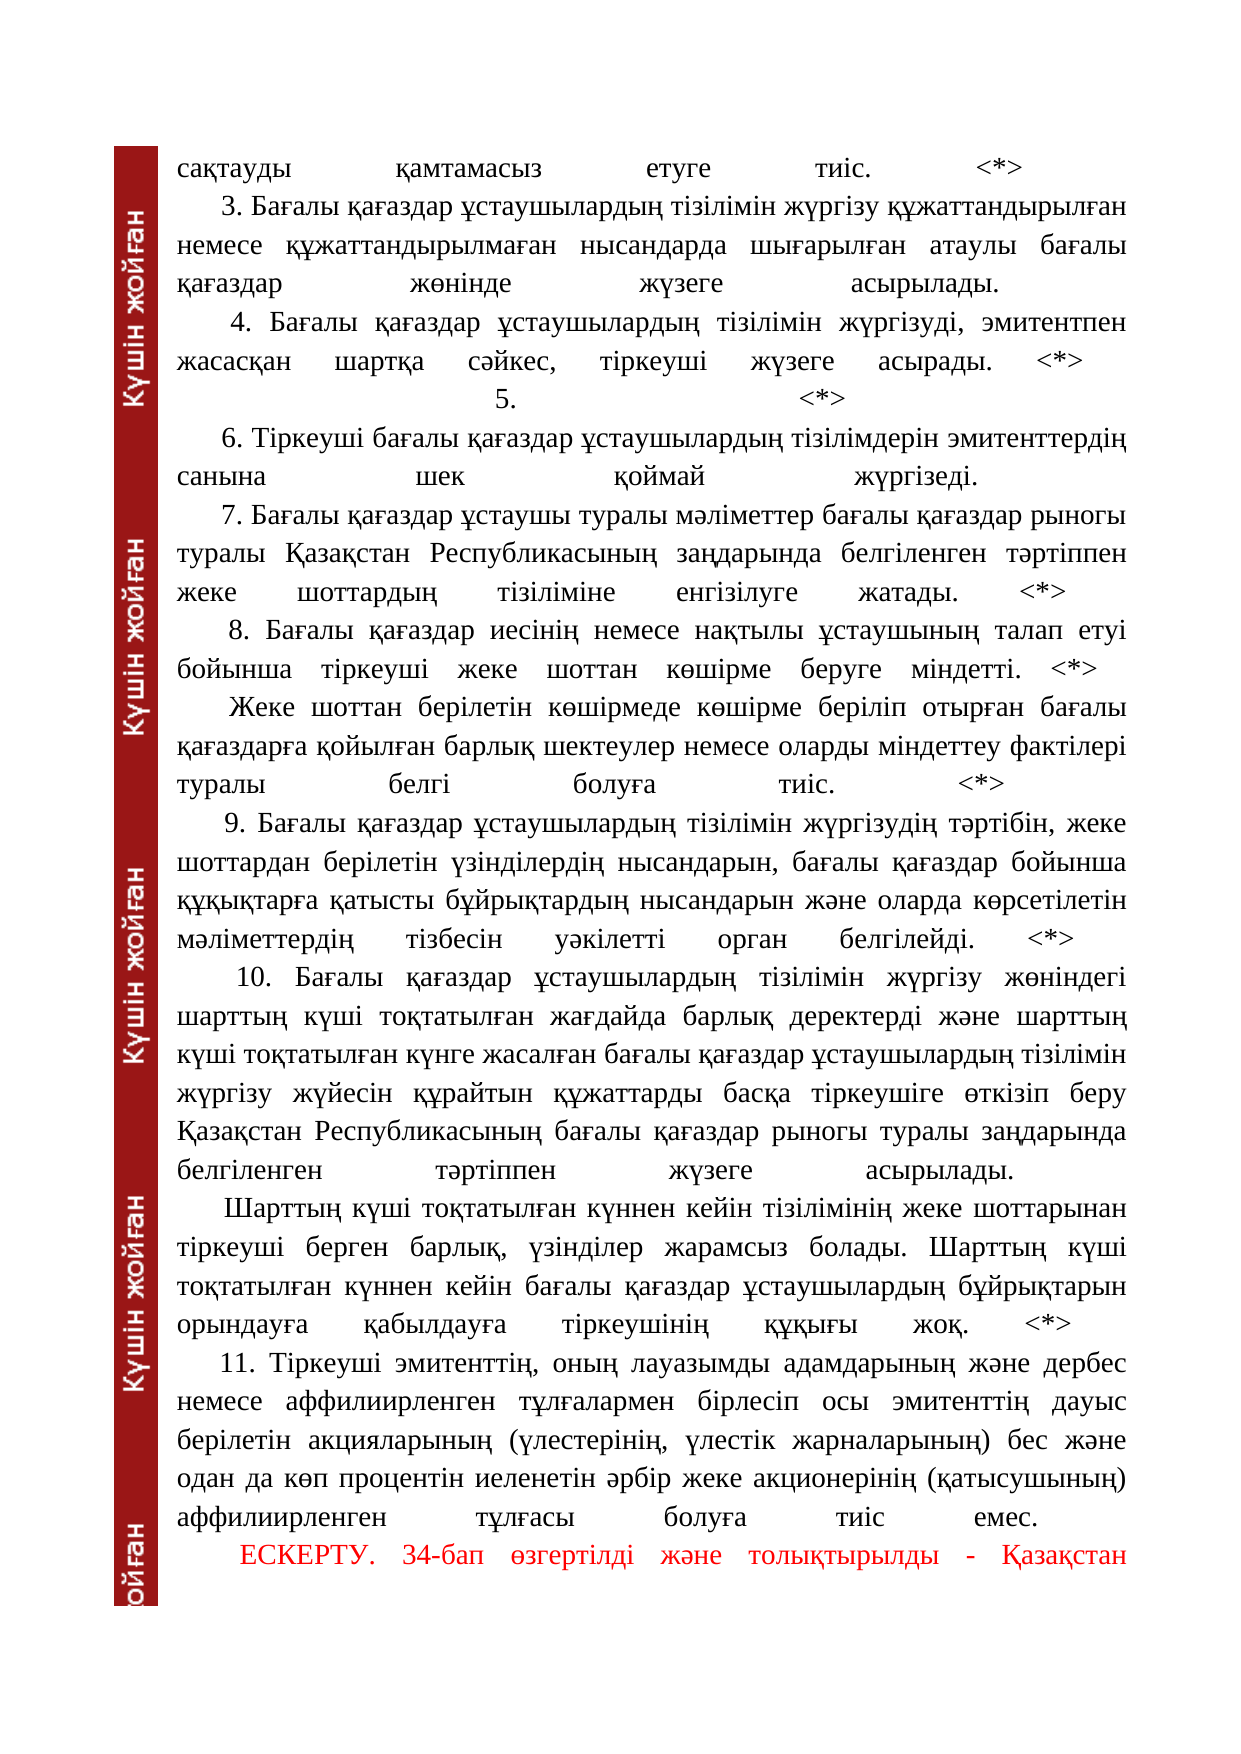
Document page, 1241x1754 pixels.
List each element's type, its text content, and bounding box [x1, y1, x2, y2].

picture [114, 146, 158, 150]
picture [114, 1571, 158, 1606]
